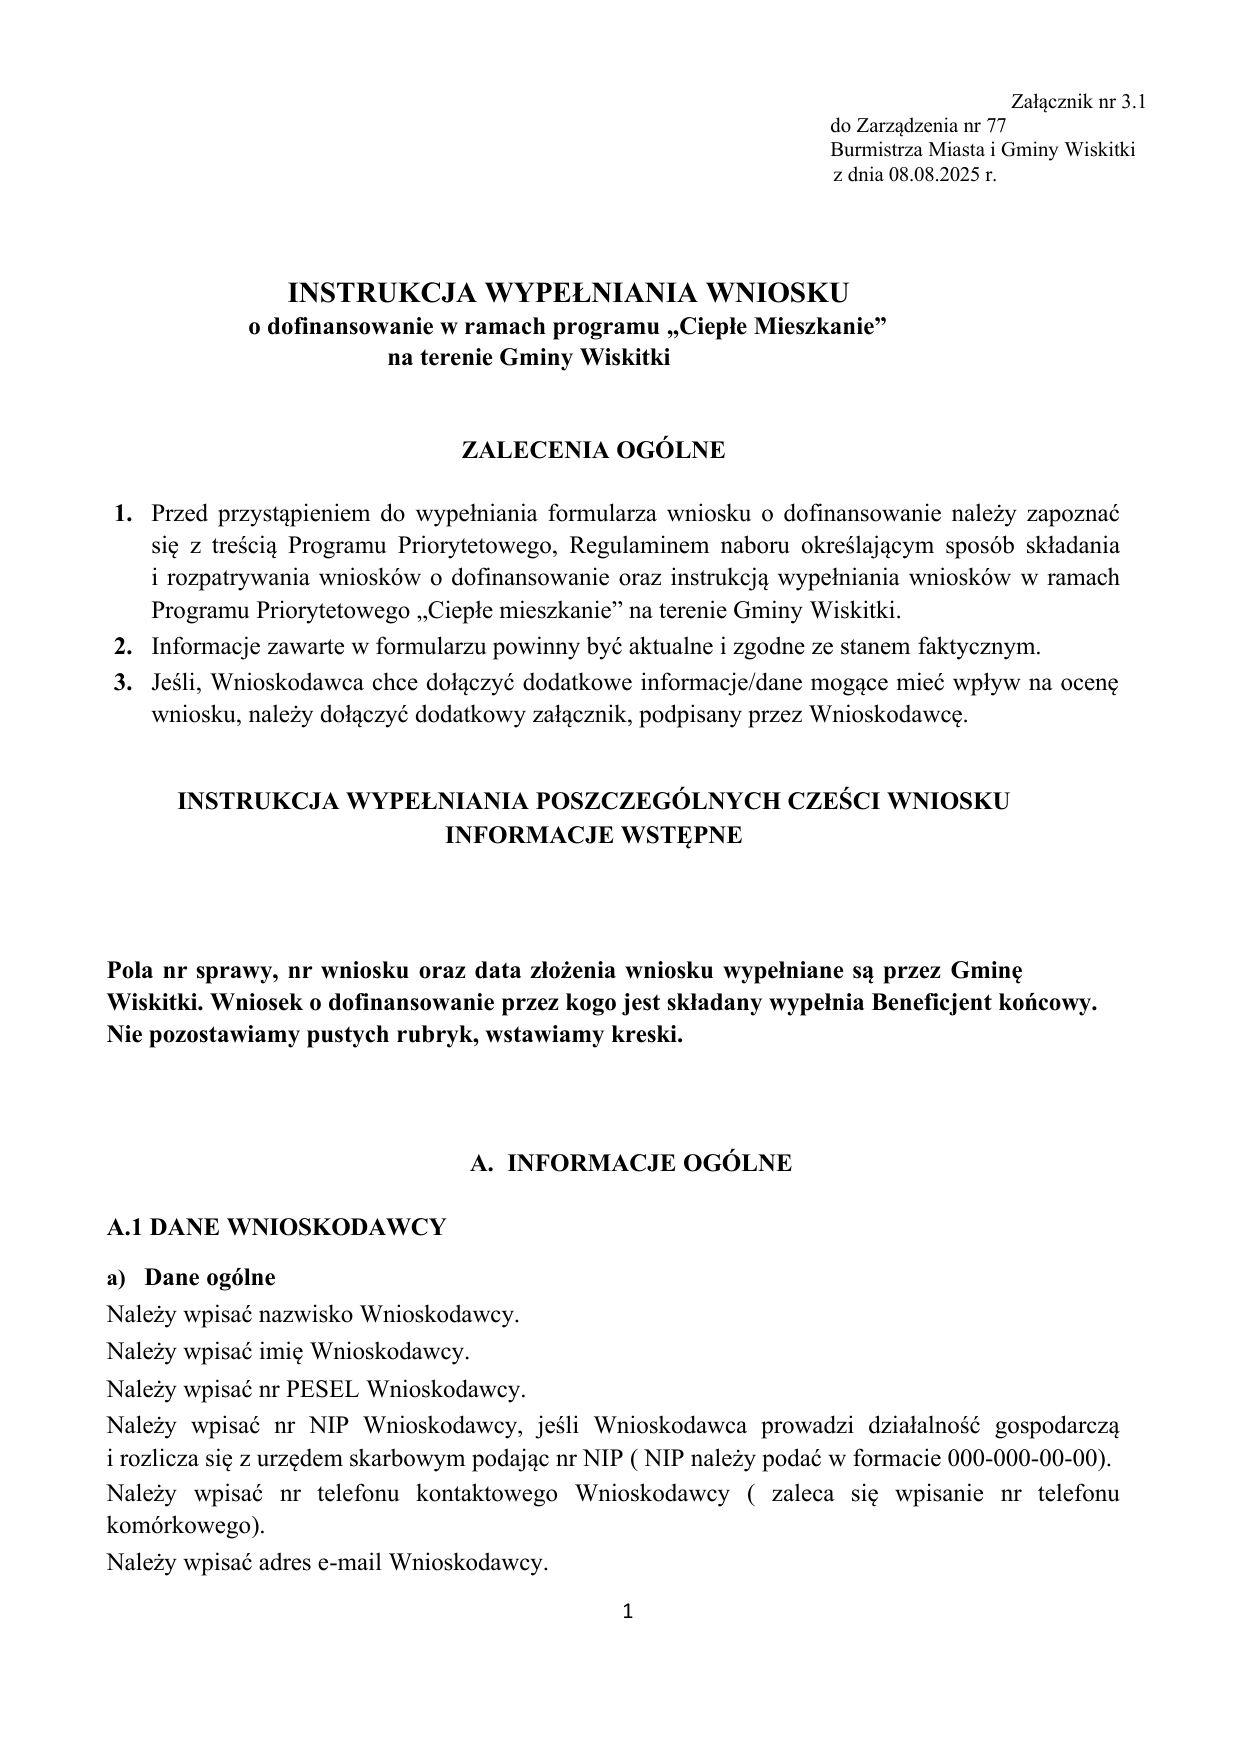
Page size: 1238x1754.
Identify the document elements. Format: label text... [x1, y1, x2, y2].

text Należy wpisać nr telefonu kontaktowego Wnioskodawcy ( zaleca się wpisanie nr telefonu [106, 1479, 1144, 1507]
text A.1 DANE WNIOSKODAWCY [106, 1213, 471, 1241]
text komórkowego). [106, 1512, 1144, 1539]
text Załącznik nr 3.1 [1011, 90, 1172, 113]
text do Zarządzenia nr 77 [830, 114, 1172, 137]
text ZALECENIA OGÓLNE [461, 436, 749, 464]
text Pola nr sprawy, nr wniosku oraz data złożenia wniosku wypełniane są przez Gminę [106, 956, 1144, 984]
text Programu Priorytetowego „Ciepłe mieszkanie” na terenie Gminy Wiskitki. [151, 596, 1144, 624]
text Należy wpisać nr PESEL Wnioskodawcy. [106, 1375, 550, 1403]
text Wiskitki. Wniosek o dofinansowanie przez kogo jest składany wypełnia Beneficjent końcowy. [106, 988, 1144, 1016]
text o dofinansowanie w ramach programu „Ciepłe Mieszkanie” [248, 312, 912, 340]
text 1. Przed przystąpieniem do wypełniania formularza wniosku o dofinansowanie należy zapoznać [113, 499, 1144, 527]
text Należy wpisać nazwisko Wnioskodawcy. [106, 1300, 550, 1328]
text Należy wpisać adres e-mail Wnioskodawcy. [106, 1548, 573, 1576]
text 1 [622, 1596, 658, 1624]
text się z treścią Programu Priorytetowego, Regulaminem naboru określającym sposób składania [151, 531, 1144, 559]
text na terenie Gminy Wiskitki [387, 343, 773, 371]
text 3. Jeśli, Wnioskodawca chce dołączyć dodatkowe informacje/dane mogące mieć wpływ na ocenę [113, 668, 1144, 696]
text i rozlicza się z urzędem skarbowym podając nr NIP ( NIP należy podać w formacie 000-000-00-00). [106, 1444, 1144, 1472]
text 2. Informacje zawarte w formularzu powinny być aktualne i zgodne ze stanem faktycznym. [113, 632, 1065, 660]
text a) Dane ogólne [106, 1264, 301, 1291]
text wniosku, należy dołączyć dodatkowy załącznik, podpisany przez Wnioskodawcę. [151, 700, 993, 728]
text INSTRUKCJA WYPEŁNIANIA POSZCZEGÓLNYCH CZEŚCI WNIOSKU [177, 787, 1032, 815]
text z dnia 08.08.2025 r. [833, 163, 1172, 186]
text Burmistrza Miasta i Gminy Wiskitki [830, 138, 1172, 161]
text i rozpatrywania wniosków o dofinansowanie oraz instrukcją wypełniania wniosków w ramach [151, 564, 1144, 591]
text INSTRUKCJA WYPEŁNIANIA WNIOSKU [287, 276, 912, 309]
text INFORMACJE WSTĘPNE [445, 821, 1032, 849]
text Nie pozostawiamy pustych rubryk, wstawiamy kreski. [106, 1021, 1144, 1048]
text A. INFORMACJE OGÓLNE [469, 1149, 817, 1177]
text Należy wpisać nr NIP Wnioskodawcy, jeśli Wnioskodawca prowadzi działalność gospodarczą [106, 1412, 1144, 1439]
text Należy wpisać imię Wnioskodawcy. [106, 1338, 550, 1365]
